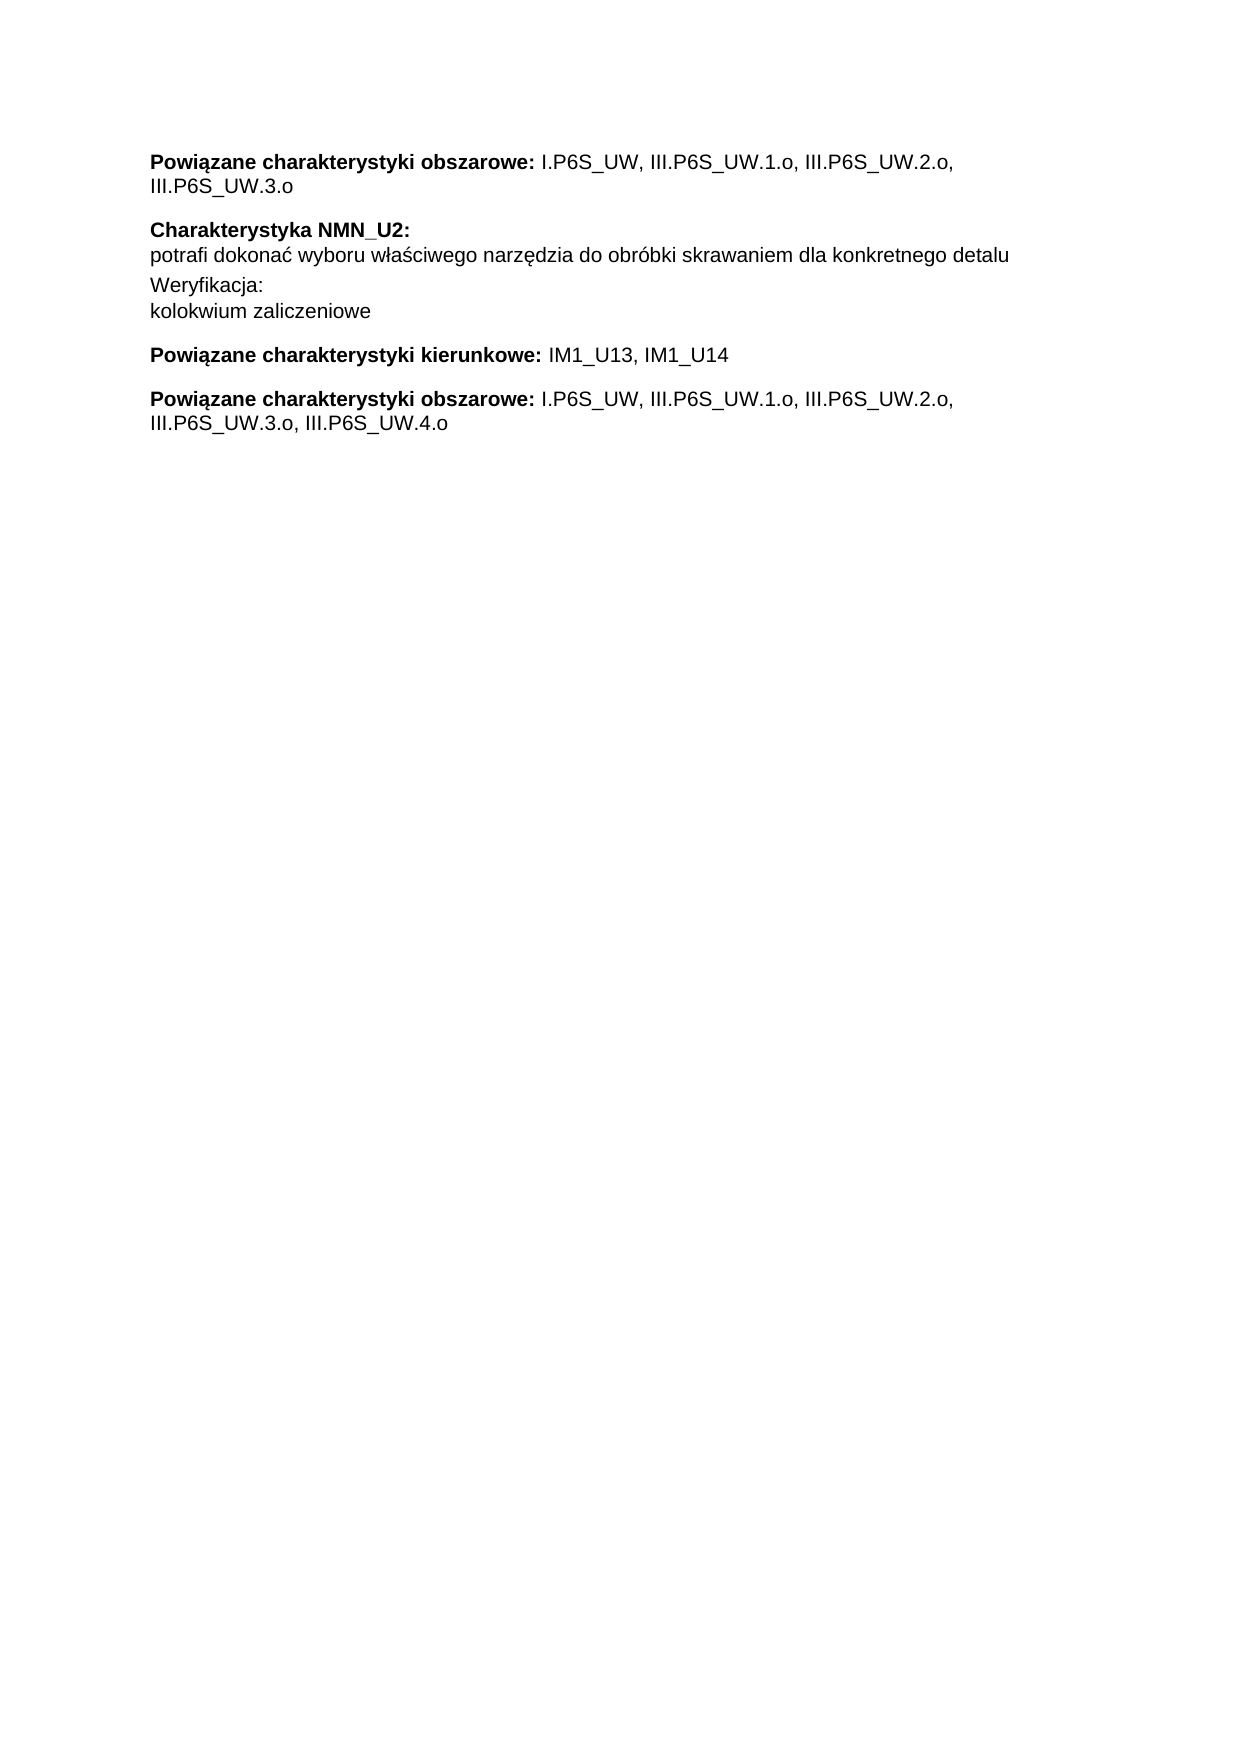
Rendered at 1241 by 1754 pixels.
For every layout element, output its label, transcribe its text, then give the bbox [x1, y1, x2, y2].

text Powiązane charakterystyki obszarowe: I.P6S_UW, III.P6S_UW.1.o, III.P6S_UW.2.o, III.P6S_UW.3.o [150, 150, 1090, 198]
text Weryfikacja: [150, 273, 1090, 297]
text kolokwium zaliczeniowe [150, 299, 1090, 323]
text Powiązane charakterystyki obszarowe: I.P6S_UW, III.P6S_UW.1.o, III.P6S_UW.2.o, III.P6S_UW.3.o, III.P6S_UW.4.o [150, 386, 1090, 434]
text Powiązane charakterystyki kierunkowe: IM1_U13, IM1_U14 [150, 343, 1090, 367]
text Charakterystyka NMN_U2: [150, 218, 1090, 242]
text potrafi dokonać wyboru właściwego narzędzia do obróbki skrawaniem dla konkretnego detalu [150, 243, 1090, 267]
